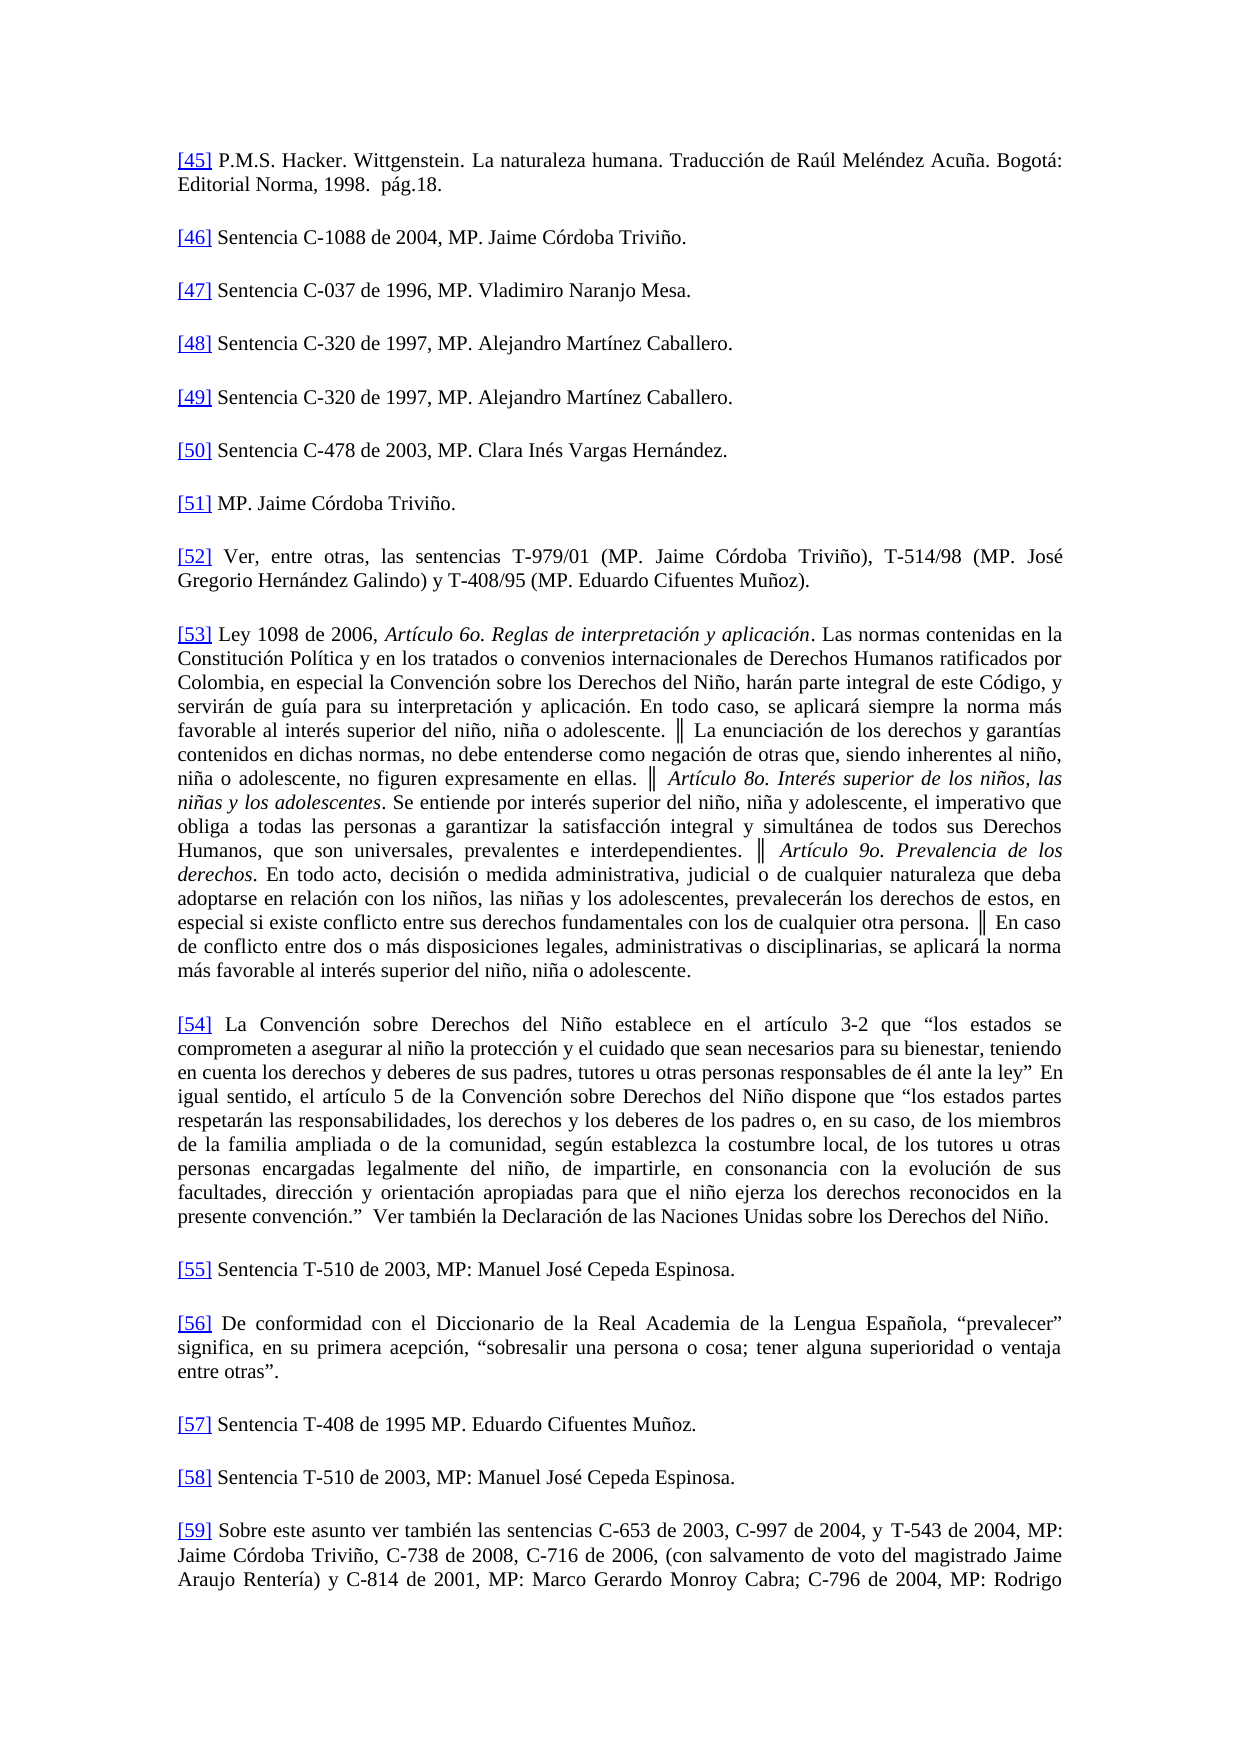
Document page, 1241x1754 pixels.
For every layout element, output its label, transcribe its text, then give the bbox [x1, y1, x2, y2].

text [47] Sentencia C-037 de 1996, MP. Vladimiro Naranjo Mesa. [177, 278, 1117, 302]
text [48] Sentencia C-320 de 1997, MP. Alejandro Martínez Caballero. [177, 331, 1063, 355]
text [51] MP. Jaime Córdoba Triviño. [177, 491, 1063, 515]
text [177, 1518, 1063, 1591]
text [56] De conformidad con el Diccionario de la Real Academia de la Lengua Española, “prevalecer” significa, en su primera acepción, “sobresalir una persona o cosa; tener alguna superioridad o ventaja entre otras”. [177, 1311, 1063, 1383]
text [45] P.M.S. Hacker. Wittgenstein. La naturaleza humana. Traducción de Raúl Meléndez Acuña. Bogotá: Editorial Norma, 1998. pág.18. [177, 148, 1063, 196]
text [46] Sentencia C-1088 de 2004, MP. Jaime Córdoba Triviño. [177, 225, 1063, 249]
text [49] Sentencia C-320 de 1997, MP. Alejandro Martínez Caballero. [177, 384, 1117, 409]
text [54] La Convención sobre Derechos del Niño establece en el artículo 3-2 que “los estados se comprometen a asegurar al niño la protección y el cuidado que sean necesarios para su bienestar, teniendo en cuenta los derechos y deberes de sus padres, tutores u otras personas responsables de él ante la ley” En igual sentido, el artículo 5 de la Convención sobre Derechos del Niño dispone que “los estados partes respetarán las responsabilidades, los derechos y los deberes de los padres o, en su caso, de los miembros de la familia ampliada o de la comunidad, según establezca la costumbre local, de los tutores u otras personas encargadas legalmente del niño, de impartirle, en consonancia con la evolución de sus facultades, dirección y orientación apropiadas para que el niño ejerza los derechos reconocidos en la presente convención.” Ver también la Declaración de las Naciones Unidas sobre los Derechos del Niño. [177, 1012, 1063, 1228]
text [50] Sentencia C-478 de 2003, MP. Clara Inés Vargas Hernández. [177, 438, 1063, 462]
text [53] Ley 1098 de 2006, Artículo 6o. Reglas de interpretación y aplicación. Las normas contenidas en la Constitución Política y en los tratados o convenios internacionales de Derechos Humanos ratificados por Colombia, en especial la Convención sobre los Derechos del Niño, harán parte integral de este Código, y servirán de guía para su interpretación y aplicación. En todo caso, se aplicará siempre la norma más favorable al interés superior del niño, niña o adolescente. ║ La enunciación de los derechos y garantías contenidos en dichas normas, no debe entenderse como negación de otras que, siendo inherentes al niño, niña o adolescente, no figuren expresamente en ellas. ║ Artículo 8o. Interés superior de los niños, las niñas y los adolescentes. Se entiende por interés superior del niño, niña y adolescente, el imperativo que obliga a todas las personas a garantizar la satisfacción integral y simultánea de todos sus Derechos Humanos, que son universales, prevalentes e interdependientes. ║ Artículo 9o. Prevalencia de los derechos. En todo acto, decisión o medida administrativa, judicial o de cualquier naturaleza que deba adoptarse en relación con los niños, las niñas y los adolescentes, prevalecerán los derechos de estos, en especial si existe conflicto entre sus derechos fundamentales con los de cualquier otra persona. ║ En caso de conflicto entre dos o más disposiciones legales, administrativas o disciplinarias, se aplicará la norma más favorable al interés superior del niño, niña o adolescente. [177, 622, 1063, 982]
text [57] Sentencia T-408 de 1995 MP. Eduardo Cifuentes Muñoz. [177, 1412, 1063, 1436]
text [52] Ver, entre otras, las sentencias T-979/01 (MP. Jaime Córdoba Triviño), T-514/98 (MP. José Gregorio Hernández Galindo) y T-408/95 (MP. Eduardo Cifuentes Muñoz). [177, 544, 1063, 592]
text [58] Sentencia T-510 de 2003, MP: Manuel José Cepeda Espinosa. [177, 1465, 1063, 1489]
text [55] Sentencia T-510 de 2003, MP: Manuel José Cepeda Espinosa. [177, 1257, 1063, 1281]
